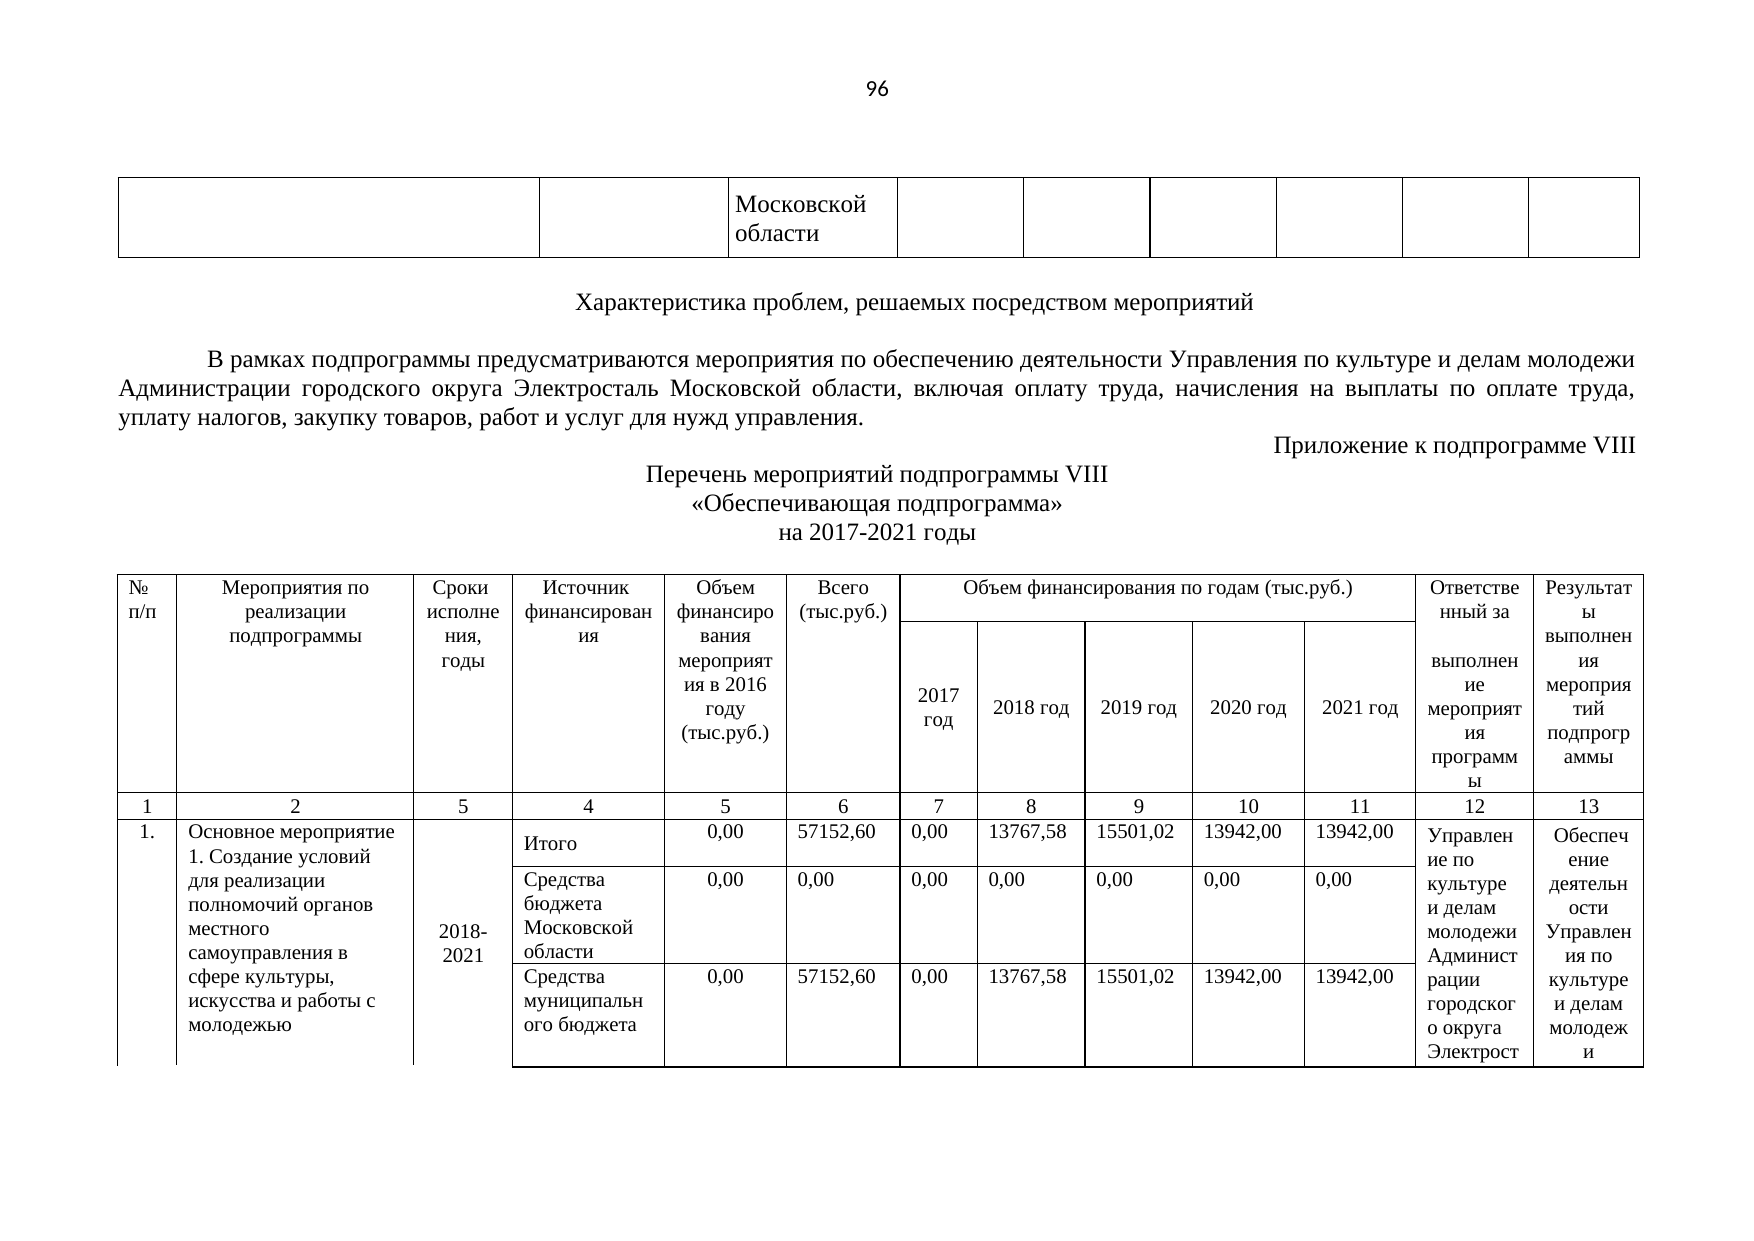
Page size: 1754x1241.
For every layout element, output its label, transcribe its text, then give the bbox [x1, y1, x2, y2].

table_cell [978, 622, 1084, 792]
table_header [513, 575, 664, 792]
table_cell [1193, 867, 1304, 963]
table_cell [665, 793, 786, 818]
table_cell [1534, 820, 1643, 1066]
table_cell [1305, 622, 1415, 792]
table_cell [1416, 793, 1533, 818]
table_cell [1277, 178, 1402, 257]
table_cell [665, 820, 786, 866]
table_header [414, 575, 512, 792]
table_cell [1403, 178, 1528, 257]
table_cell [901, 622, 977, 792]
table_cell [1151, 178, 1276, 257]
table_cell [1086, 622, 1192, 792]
text Характеристика проблем, решаемых посредством мероприятий [193, 287, 1636, 316]
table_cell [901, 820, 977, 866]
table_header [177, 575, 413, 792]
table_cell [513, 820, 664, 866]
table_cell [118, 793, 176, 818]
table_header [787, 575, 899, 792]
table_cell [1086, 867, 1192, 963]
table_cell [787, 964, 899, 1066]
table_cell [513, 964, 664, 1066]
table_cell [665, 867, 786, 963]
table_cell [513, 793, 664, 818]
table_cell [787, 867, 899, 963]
text «Обеспечивающая подпрограмма» [118, 488, 1636, 517]
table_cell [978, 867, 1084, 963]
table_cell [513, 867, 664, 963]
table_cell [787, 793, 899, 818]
text на 2017-2021 годы [118, 517, 1636, 546]
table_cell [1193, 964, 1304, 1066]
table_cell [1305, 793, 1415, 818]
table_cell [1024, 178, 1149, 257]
text Перечень мероприятий подпрограммы VIII [118, 459, 1636, 488]
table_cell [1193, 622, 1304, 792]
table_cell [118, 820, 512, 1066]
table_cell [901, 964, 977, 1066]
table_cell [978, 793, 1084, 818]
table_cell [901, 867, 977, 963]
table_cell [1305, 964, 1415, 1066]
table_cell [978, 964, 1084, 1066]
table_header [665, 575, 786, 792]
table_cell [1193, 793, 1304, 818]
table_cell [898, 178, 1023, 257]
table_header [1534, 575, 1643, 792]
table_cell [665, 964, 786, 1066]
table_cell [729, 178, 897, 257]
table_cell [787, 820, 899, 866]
text Приложение к подпрограмме VIII [118, 431, 1636, 459]
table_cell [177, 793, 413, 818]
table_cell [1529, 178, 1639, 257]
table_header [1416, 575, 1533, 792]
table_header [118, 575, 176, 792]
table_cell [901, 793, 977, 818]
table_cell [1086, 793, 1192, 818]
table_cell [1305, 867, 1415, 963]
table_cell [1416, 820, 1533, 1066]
text В рамках подпрограммы предусматриваются мероприятия по обеспечению деятельности Управления по культуре и делам молодежи Администрации городского округа Электросталь Московской области, включая оплату труда, начисления на выплаты по оплате труда, уплату налогов, закупку товаров, работ и услуг для нужд управления. [118, 344, 1636, 431]
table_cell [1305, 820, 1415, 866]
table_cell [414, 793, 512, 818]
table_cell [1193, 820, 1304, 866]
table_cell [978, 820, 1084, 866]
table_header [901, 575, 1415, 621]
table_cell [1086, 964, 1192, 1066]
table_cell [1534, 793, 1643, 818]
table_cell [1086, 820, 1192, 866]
